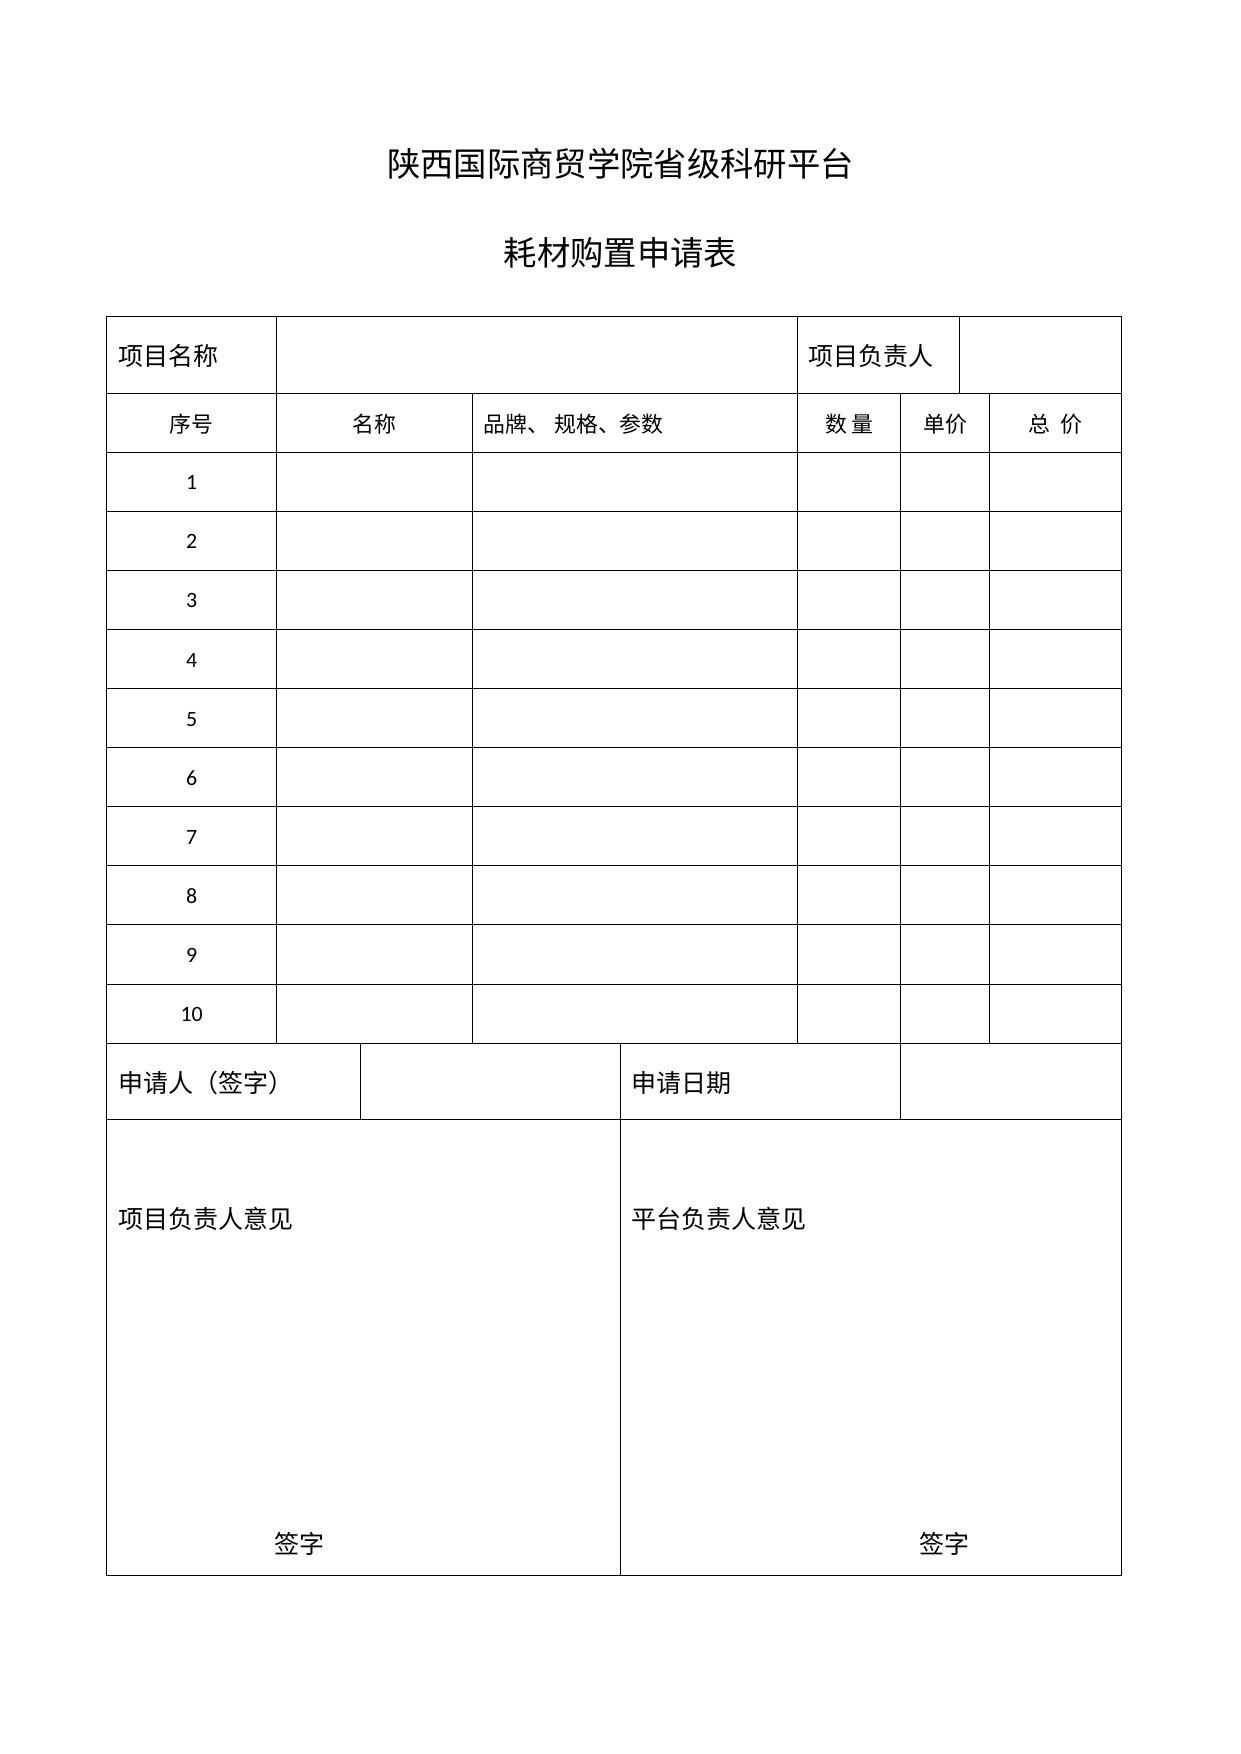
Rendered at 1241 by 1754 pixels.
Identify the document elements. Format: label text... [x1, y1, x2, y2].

table_cell [277, 748, 472, 806]
table_cell [473, 453, 797, 511]
table_cell [901, 807, 989, 865]
table_cell [990, 512, 1121, 570]
table_cell [990, 866, 1121, 924]
table_cell 单价 [901, 394, 989, 452]
table_cell [277, 453, 472, 511]
table_cell 项目负责人意见 签字 年 月 日 [107, 1120, 620, 1575]
table_cell 总 价 [990, 394, 1121, 452]
table_cell [798, 689, 900, 747]
table_cell 序号 [107, 394, 276, 452]
table_cell [990, 630, 1121, 688]
table_cell [473, 689, 797, 747]
table_cell 9 [107, 925, 276, 983]
table_cell [473, 630, 797, 688]
table_cell [901, 453, 989, 511]
text 耗材购置申请表 [118, 218, 1122, 283]
table_cell [277, 512, 472, 570]
table_cell 品牌、 规格、参数 [473, 394, 797, 452]
table_cell [473, 512, 797, 570]
table_cell 2 [107, 512, 276, 570]
table_header [277, 317, 797, 393]
table_cell [901, 630, 989, 688]
table_cell [901, 925, 989, 983]
table_cell [473, 571, 797, 629]
table_cell [798, 748, 900, 806]
table_cell [990, 925, 1121, 983]
table_header 项目名称 [107, 317, 276, 393]
table_cell [473, 985, 797, 1042]
table_cell 数 量 [798, 394, 900, 452]
table_cell 6 [107, 748, 276, 806]
table_cell 平台负责人意见 签字 年 月 日 [621, 1120, 1121, 1575]
table_cell [901, 689, 989, 747]
table_cell 申请日期 [621, 1044, 900, 1119]
text 陕西国际商贸学院省级科研平台 [118, 129, 1122, 194]
table_cell 7 [107, 807, 276, 865]
table_cell [798, 866, 900, 924]
table_cell [990, 689, 1121, 747]
table_cell [473, 866, 797, 924]
table_cell [277, 571, 472, 629]
table_cell [277, 866, 472, 924]
table_cell [361, 1044, 620, 1119]
table_cell [798, 985, 900, 1042]
table_cell 名称 [277, 394, 472, 452]
table_cell [277, 630, 472, 688]
table_cell [798, 630, 900, 688]
table_cell [473, 925, 797, 983]
table_cell [990, 571, 1121, 629]
table_cell 10 [107, 985, 276, 1042]
table_cell [901, 985, 989, 1042]
table_header [960, 317, 1121, 393]
table_cell [798, 571, 900, 629]
table_cell [990, 985, 1121, 1042]
table_cell [990, 807, 1121, 865]
table_cell [798, 807, 900, 865]
table_cell [277, 807, 472, 865]
table_cell [798, 925, 900, 983]
table_cell [798, 512, 900, 570]
table_cell [277, 925, 472, 983]
table_cell [990, 453, 1121, 511]
table_cell 4 [107, 630, 276, 688]
table_cell [473, 807, 797, 865]
table_cell [901, 748, 989, 806]
table_cell 8 [107, 866, 276, 924]
table_cell [473, 748, 797, 806]
table_cell 3 [107, 571, 276, 629]
table_cell [901, 512, 989, 570]
table_cell [277, 689, 472, 747]
table_cell 5 [107, 689, 276, 747]
table_cell [277, 985, 472, 1042]
table_cell [901, 1044, 1121, 1119]
table_cell 1 [107, 453, 276, 511]
table_cell [990, 748, 1121, 806]
table_cell 申请人（签字） [107, 1044, 360, 1119]
table_cell [901, 866, 989, 924]
table_cell [901, 571, 989, 629]
table_cell [798, 453, 900, 511]
table_header 项目负责人 [798, 317, 959, 393]
